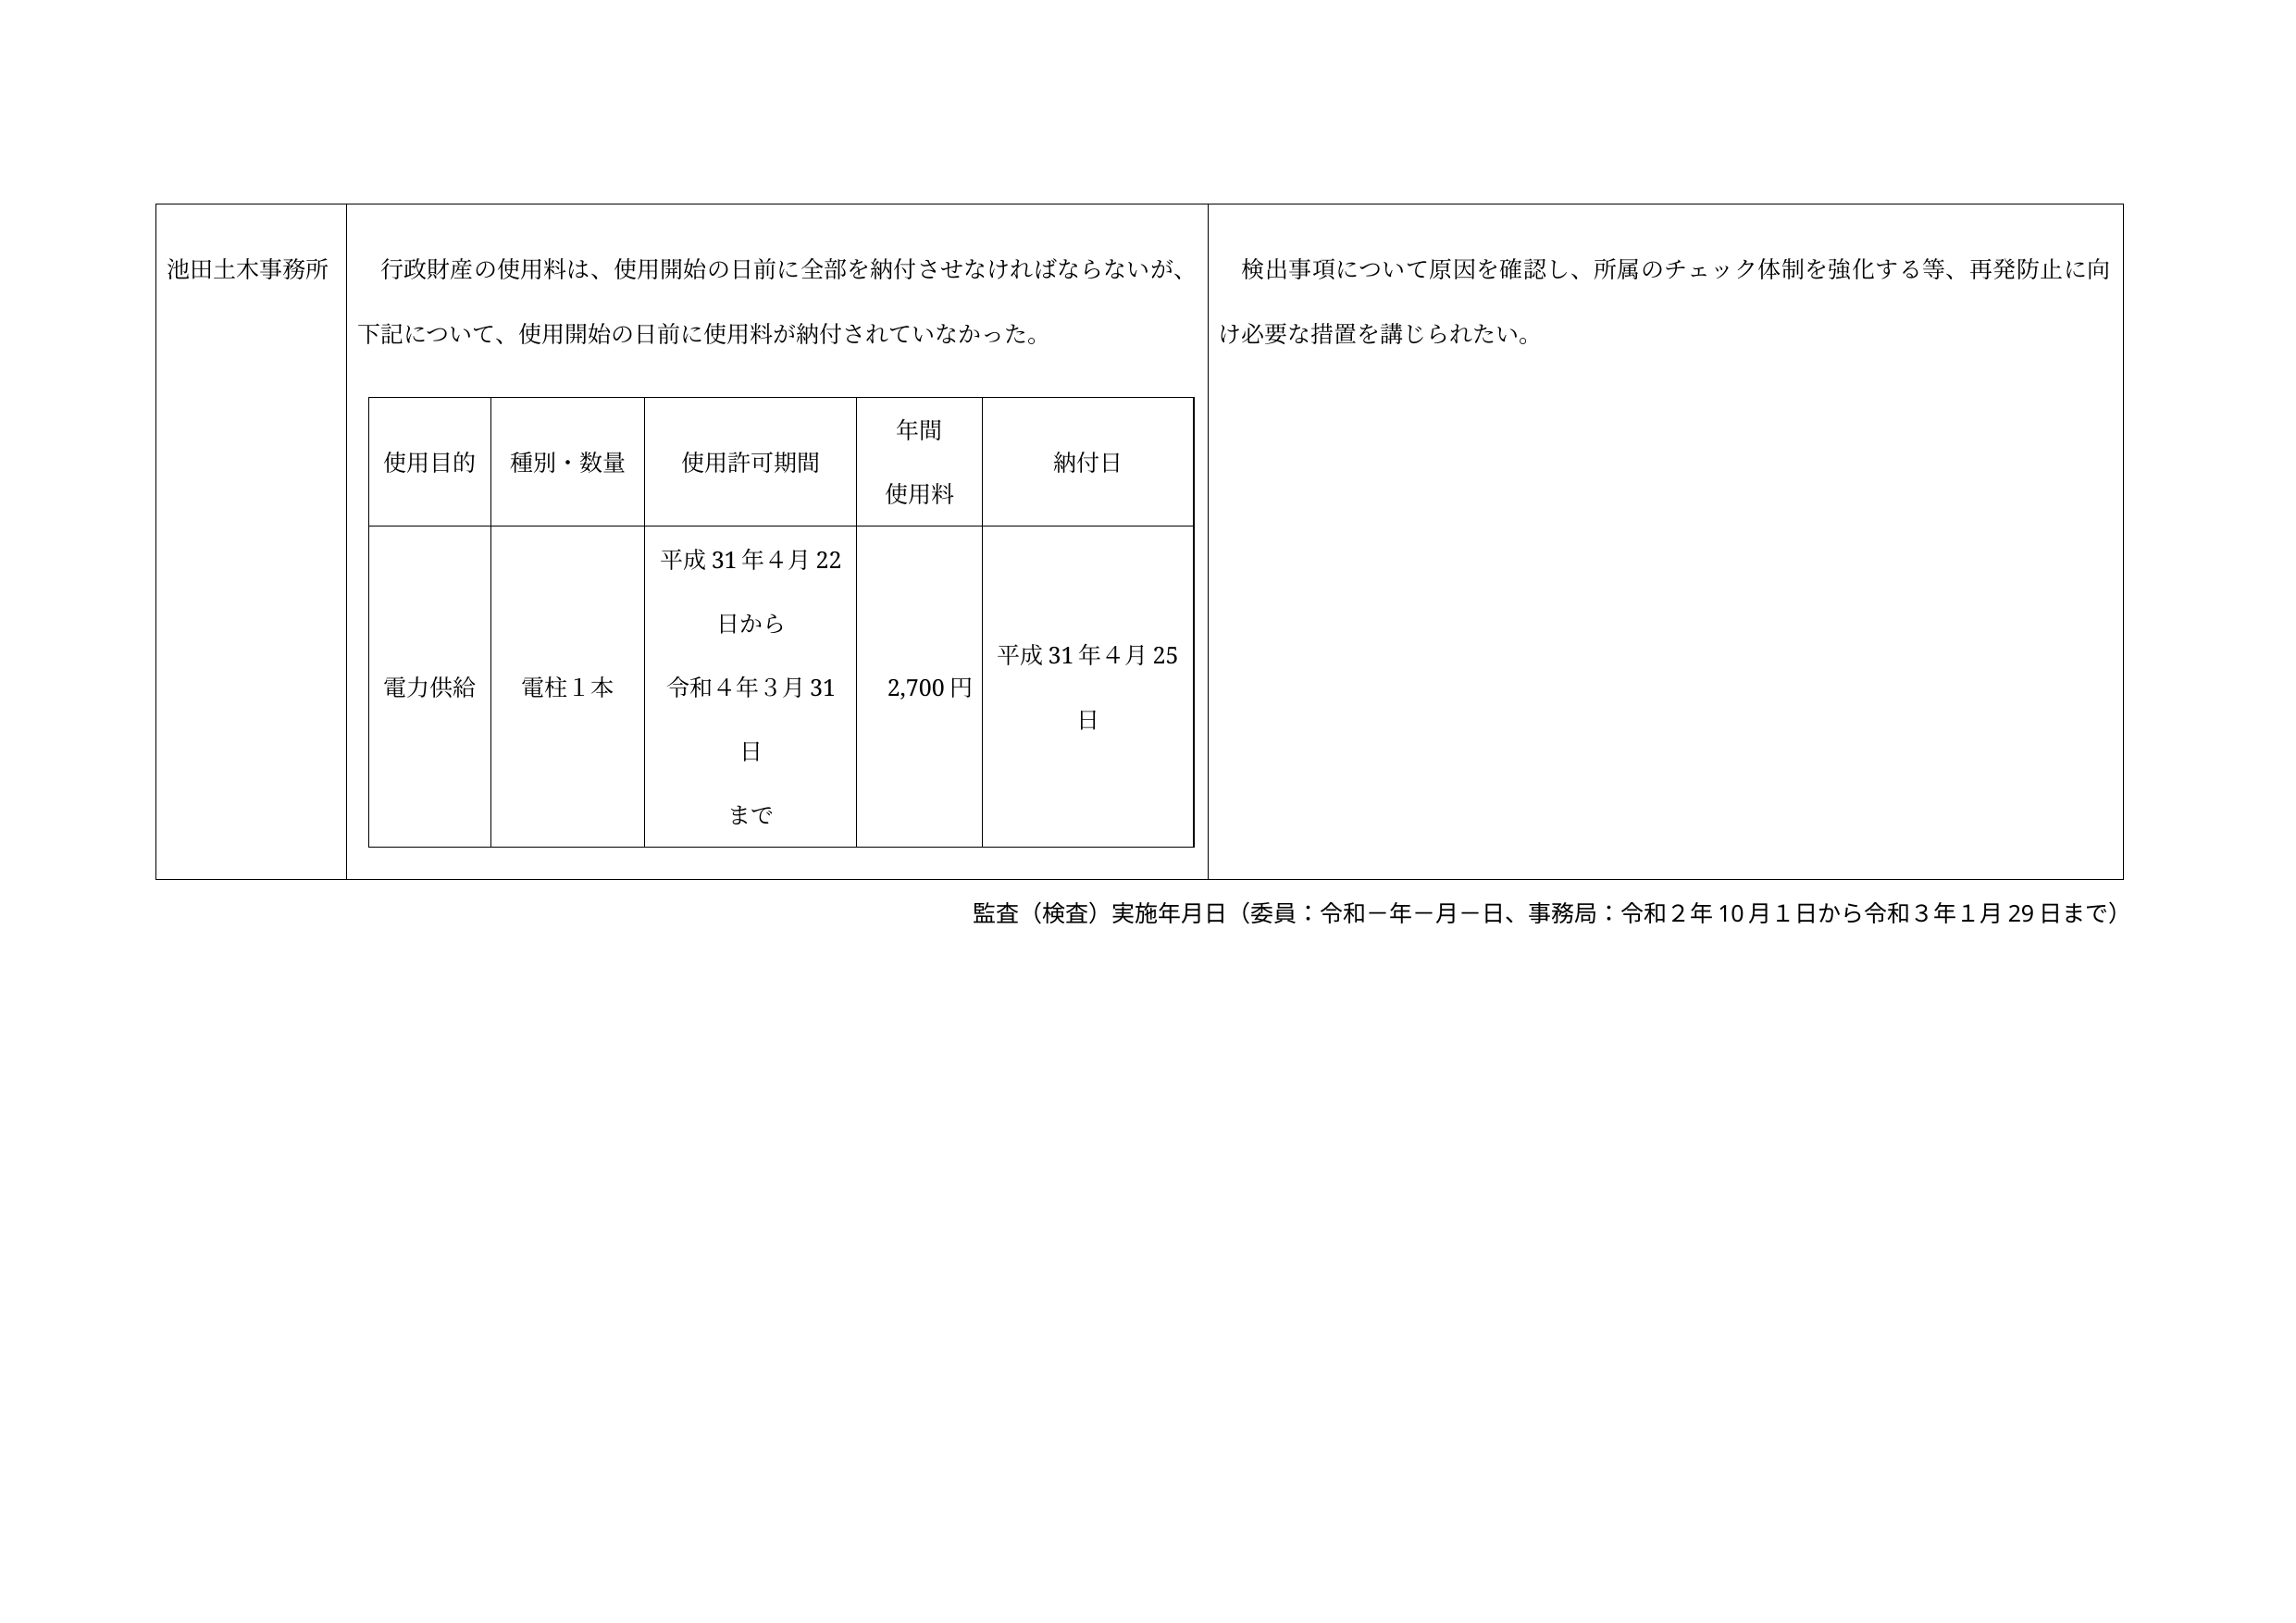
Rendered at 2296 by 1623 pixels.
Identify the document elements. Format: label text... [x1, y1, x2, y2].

text 監査（検査）実施年月日（委員：令和－年－月－日、事務局：令和２年10月１日から令和３年１月29日まで） [156, 880, 2131, 945]
table_cell 池田土木事務所 [156, 204, 346, 879]
table_cell 行政財産の使用料は、使用開始の日前に全部を納付させなければならないが、下記について、使用開始の日前に使用料が納付されていなかった。 [347, 204, 1208, 879]
table_cell 検出事項について原因を確認し、所属のチェック体制を強化する等、再発防止に向け必要な措置を講じられたい。 [1209, 204, 2123, 879]
